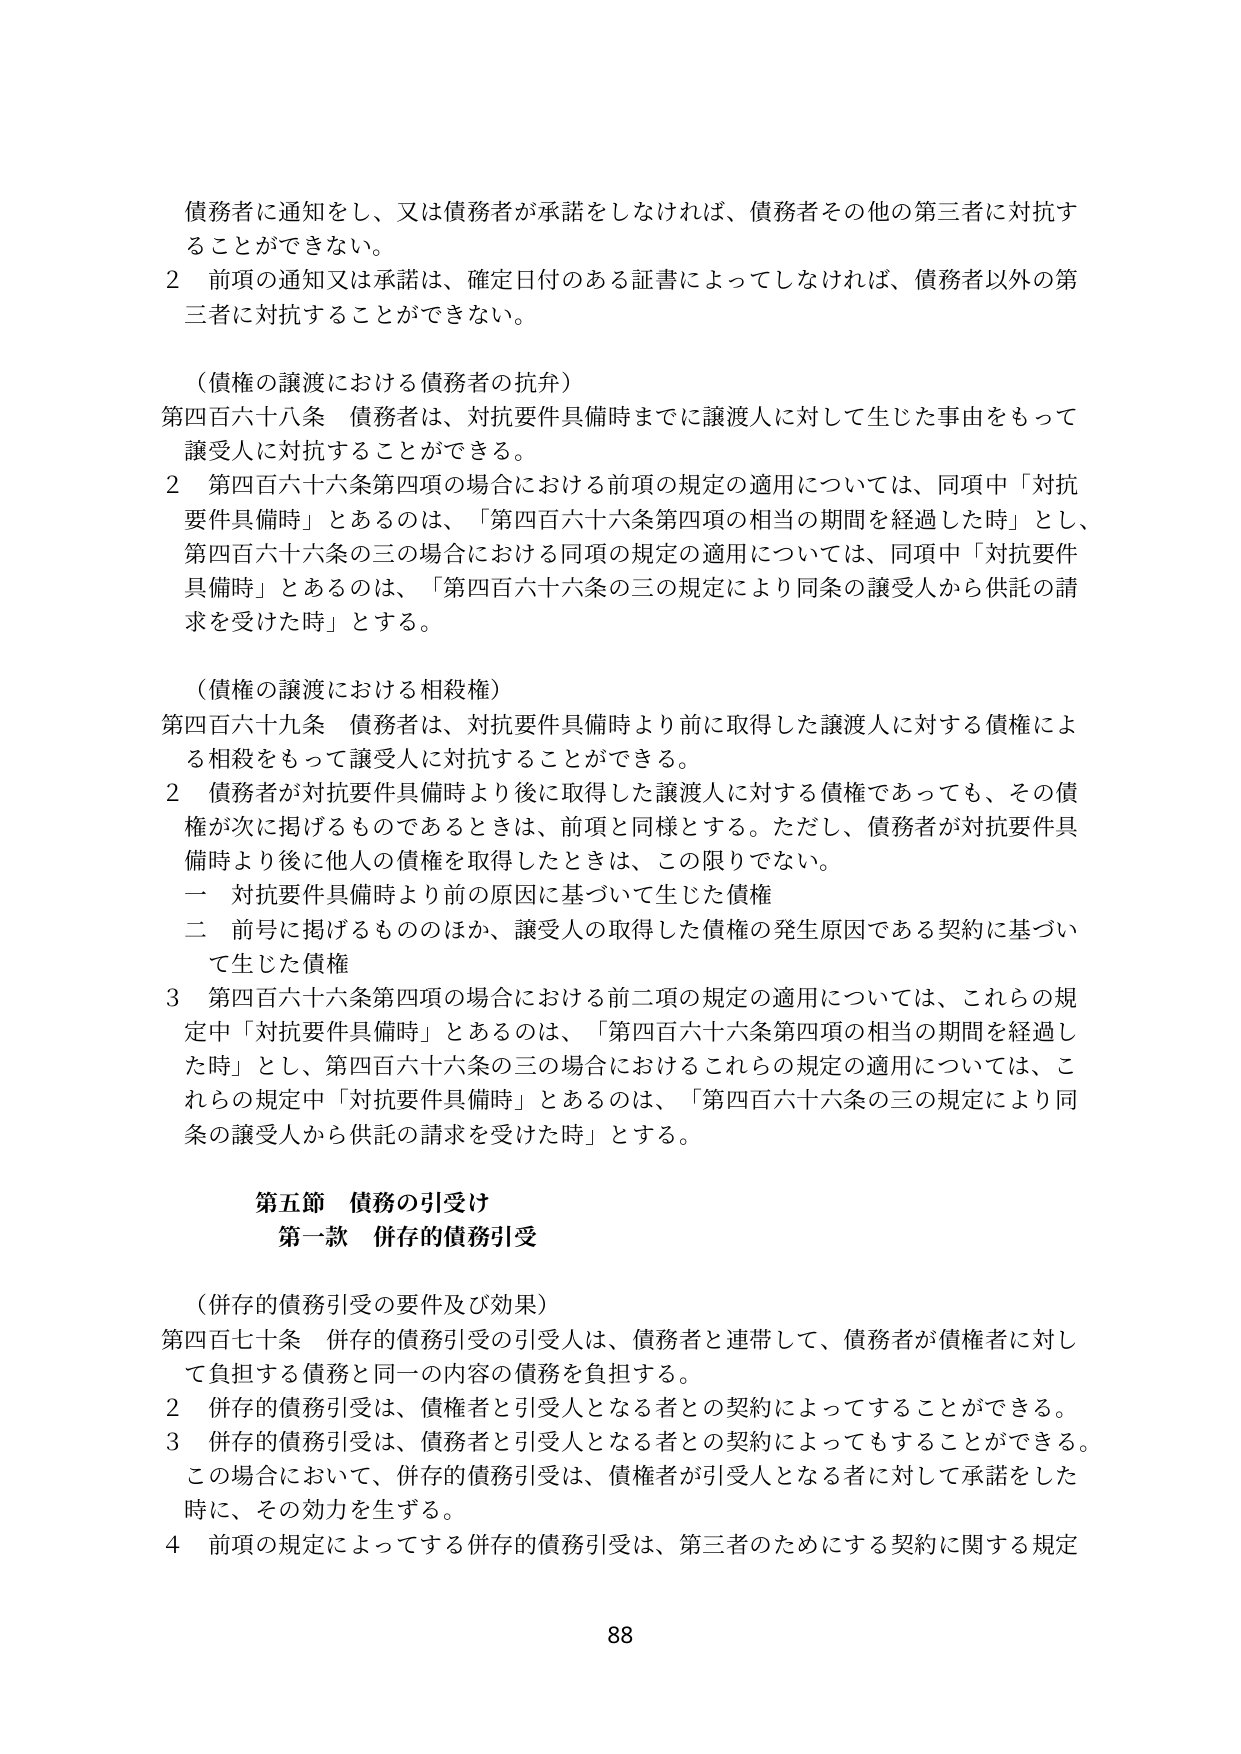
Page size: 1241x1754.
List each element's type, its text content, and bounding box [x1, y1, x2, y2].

text 第四百六十九条 債務者は、対抗要件具備時より前に取得した譲渡人に対する債権による相殺をもって譲受人に対抗することができる。 [161, 706, 1079, 774]
text ３ 第四百六十六条第四項の場合における前二項の規定の適用については、これらの規定中「対抗要件具備時」とあるのは、「第四百六十六条第四項の相当の期間を経過した時」とし、第四百六十六条の三の場合におけるこれらの規定の適用については、これらの規定中「対抗要件具備時」とあるのは、「第四百六十六条の三の規定により同条の譲受人から供託の請求を受けた時」とする。 [161, 979, 1079, 1150]
text 第一款 併存的債務引受 [276, 1219, 1079, 1253]
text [161, 1526, 1079, 1560]
text （債権の譲渡における相殺権） [184, 672, 1079, 706]
text ２ 債務者が対抗要件具備時より後に取得した譲渡人に対する債権であっても、その債権が次に掲げるものであるときは、前項と同様とする。ただし、債務者が対抗要件具備時より後に他人の債権を取得したときは、この限りでない。 [161, 774, 1079, 877]
text 一 対抗要件具備時より前の原因に基づいて生じた債権 [184, 877, 1079, 911]
text ２ 第四百六十六条第四項の場合における前項の規定の適用については、同項中「対抗要件具備時」とあるのは、「第四百六十六条第四項の相当の期間を経過した時」とし、第四百六十六条の三の場合における同項の規定の適用については、同項中「対抗要件具備時」とあるのは、「第四百六十六条の三の規定により同条の譲受人から供託の請求を受けた時」とする。 [161, 467, 1079, 638]
text （併存的債務引受の要件及び効果） [184, 1287, 1079, 1321]
text （債権の譲渡における債務者の抗弁） [184, 364, 1079, 399]
text 第四百六十八条 債務者は、対抗要件具備時までに譲渡人に対して生じた事由をもって譲受人に対抗することができる。 [161, 399, 1079, 467]
text ３ 併存的債務引受は、債務者と引受人となる者との契約によってもすることができる。この場合において、併存的債務引受は、債権者が引受人となる者に対して承諾をした時に、その効力を生ずる。 [161, 1424, 1079, 1526]
text 二 前号に掲げるもののほか、譲受人の取得した債権の発生原因である契約に基づいて生じた債権 [184, 911, 1079, 979]
text 第五節 債務の引受け [253, 1184, 1079, 1219]
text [161, 194, 1079, 262]
text ２ 前項の通知又は承諾は、確定日付のある証書によってしなければ、債務者以外の第三者に対抗することができない。 [161, 262, 1079, 330]
text ２ 併存的債務引受は、債権者と引受人となる者との契約によってすることができる。 [161, 1389, 1079, 1424]
text 第四百七十条 併存的債務引受の引受人は、債務者と連帯して、債務者が債権者に対して負担する債務と同一の内容の債務を負担する。 [161, 1321, 1079, 1389]
